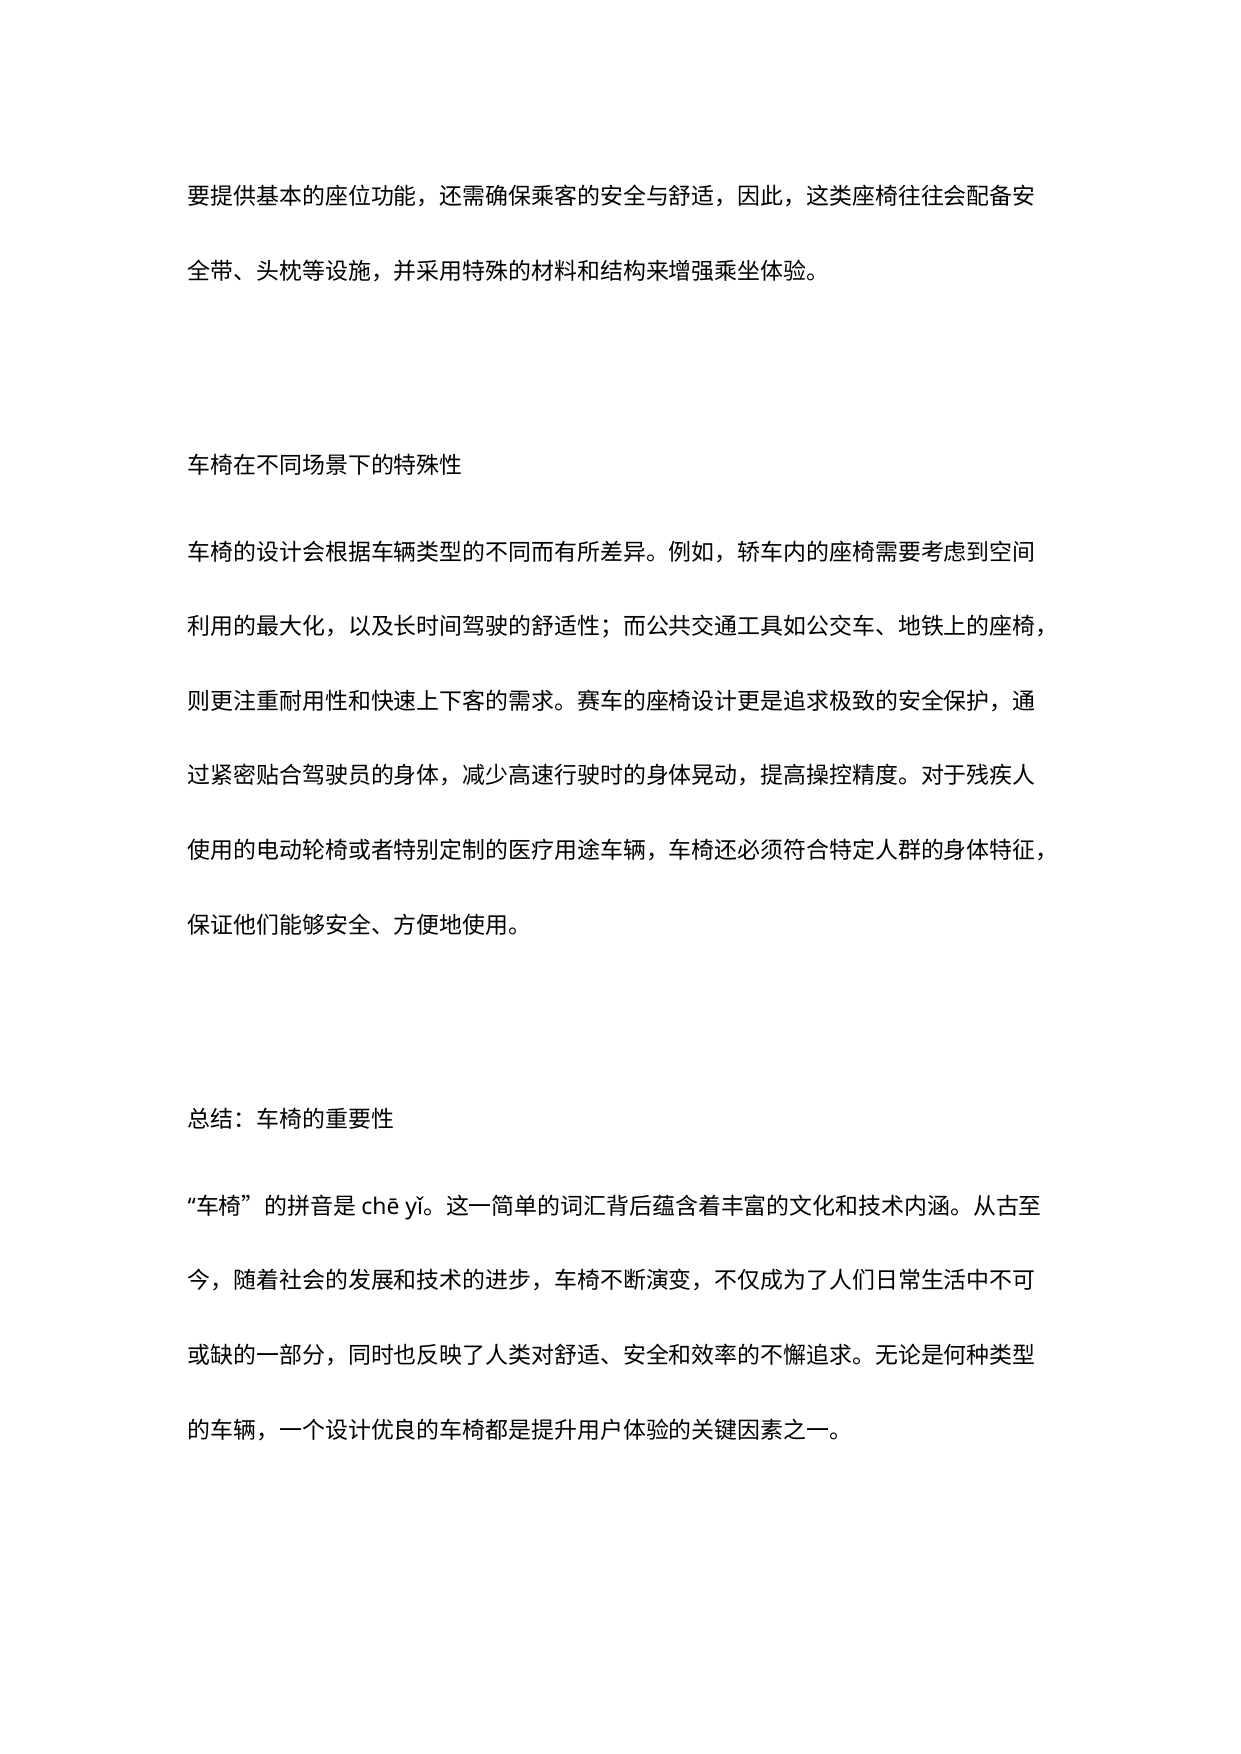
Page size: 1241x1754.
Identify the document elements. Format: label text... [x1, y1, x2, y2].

text “车椅”的拼音是 chē yǐ。这一简单的词汇背后蕴含着丰富的文化和技术内涵。从古至今，随着社会的发展和技术的进步，车椅不断演变，不仅成为了人们日常生活中不可或缺的一部分，同时也反映了人类对舒适、安全和效率的不懈追求。无论是何种类型的车辆，一个设计优良的车椅都是提升用户体验的关键因素之一。 [187, 1172, 1053, 1461]
text 车椅在不同场景下的特殊性 [187, 431, 1053, 496]
text 总结：车椅的重要性 [187, 1085, 1053, 1150]
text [187, 162, 1053, 302]
text 车椅的设计会根据车辆类型的不同而有所差异。例如，轿车内的座椅需要考虑到空间利用的最大化，以及长时间驾驶的舒适性；而公共交通工具如公交车、地铁上的座椅，则更注重耐用性和快速上下客的需求。赛车的座椅设计更是追求极致的安全保护，通过紧密贴合驾驶员的身体，减少高速行驶时的身体晃动，提高操控精度。对于残疾人使用的电动轮椅或者特别定制的医疗用途车辆，车椅还必须符合特定人群的身体特征，保证他们能够安全、方便地使用。 [187, 517, 1053, 956]
